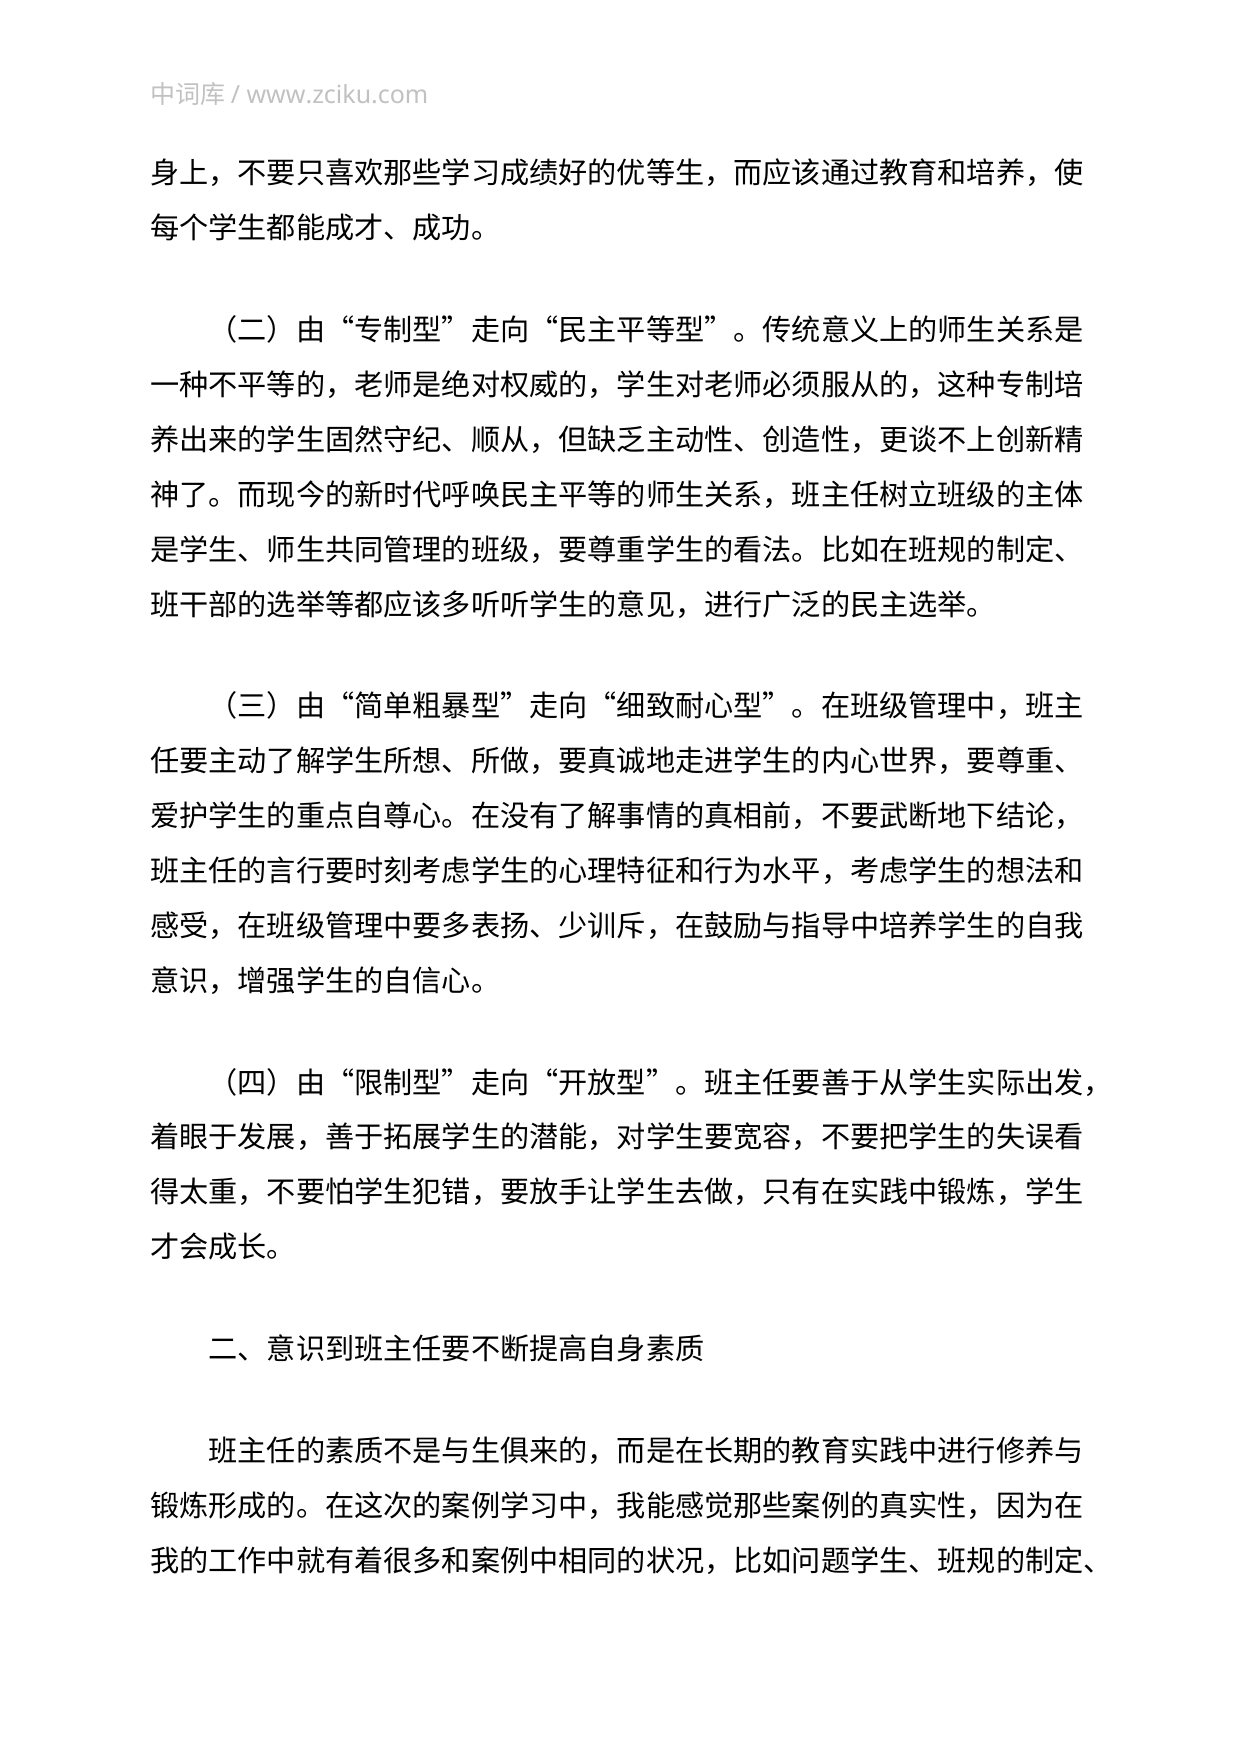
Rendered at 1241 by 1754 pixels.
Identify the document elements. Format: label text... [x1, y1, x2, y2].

text （三）由“简单粗暴型”走向“细致耐心型”。在班级管理中，班主任要主动了解学生所想、所做，要真诚地走进学生的内心世界，要尊重、爱护学生的重点自尊心。在没有了解事情的真相前，不要武断地下结论，班主任的言行要时刻考虑学生的心理特征和行为水平，考虑学生的想法和感受，在班级管理中要多表扬、少训斥，在鼓励与指导中培养学生的自我意识，增强学生的自信心。 [150, 683, 1090, 1000]
text （二）由“专制型”走向“民主平等型”。传统意义上的师生关系是一种不平等的，老师是绝对权威的，学生对老师必须服从的，这种专制培养出来的学生固然守纪、顺从，但缺乏主动性、创造性，更谈不上创新精神了。而现今的新时代呼唤民主平等的师生关系，班主任树立班级的主体是学生、师生共同管理的班级，要尊重学生的看法。比如在班规的制定、班干部的选举等都应该多听听学生的意见，进行广泛的民主选举。 [150, 307, 1090, 623]
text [150, 1427, 1090, 1579]
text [150, 150, 1090, 247]
text 二、意识到班主任要不断提高自身素质 [150, 1326, 1090, 1368]
text （四）由“限制型”走向“开放型”。班主任要善于从学生实际出发，着眼于发展，善于拓展学生的潜能，对学生要宽容，不要把学生的失误看得太重，不要怕学生犯错，要放手让学生去做，只有在实践中锻炼，学生才会成长。 [150, 1059, 1090, 1266]
